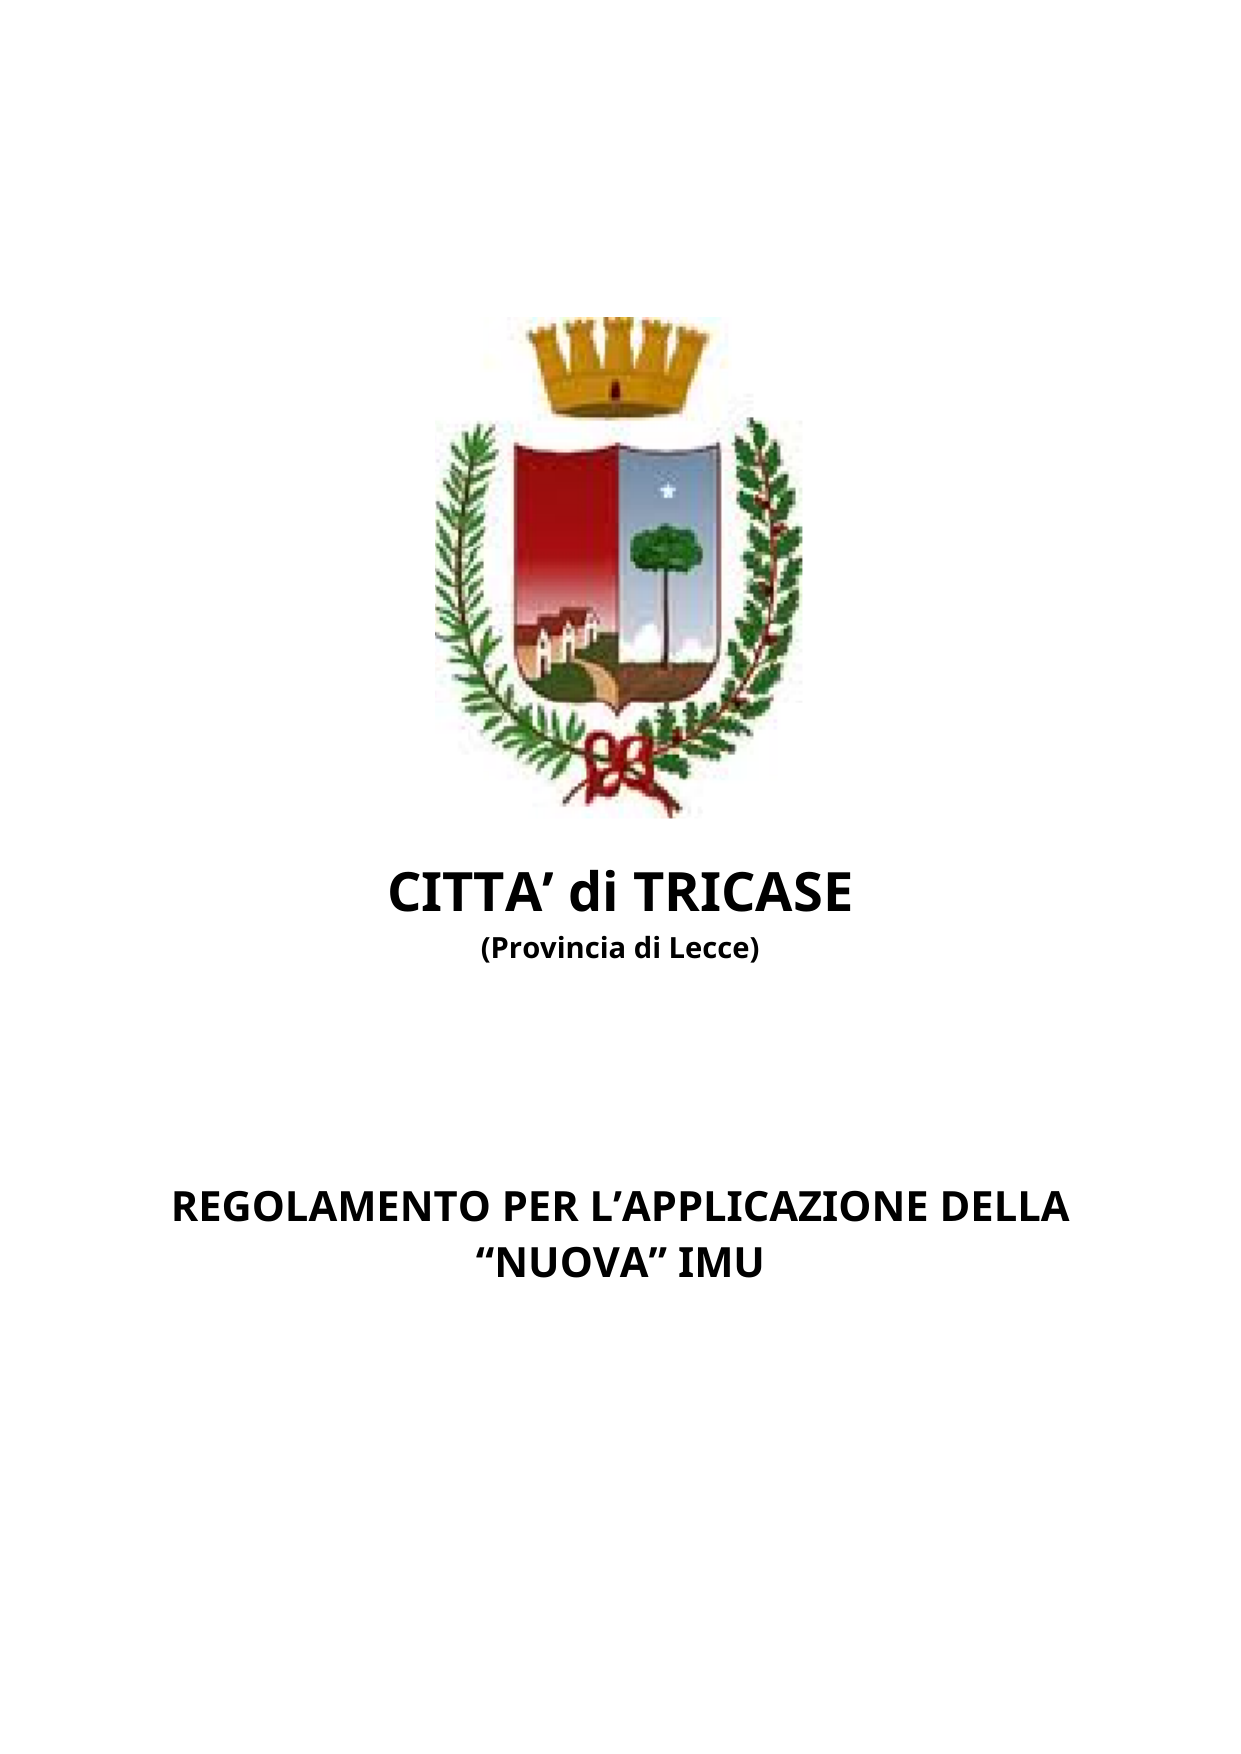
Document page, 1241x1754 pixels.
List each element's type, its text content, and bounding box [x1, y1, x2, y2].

text CITTA’ di TRICASE [118, 853, 1122, 927]
text REGOLAMENTO PER L’APPLICAZIONE DELLA “NUOVA” IMU [118, 1177, 1122, 1290]
text (Provincia di Lecce) [118, 927, 1122, 967]
picture [435, 317, 806, 854]
